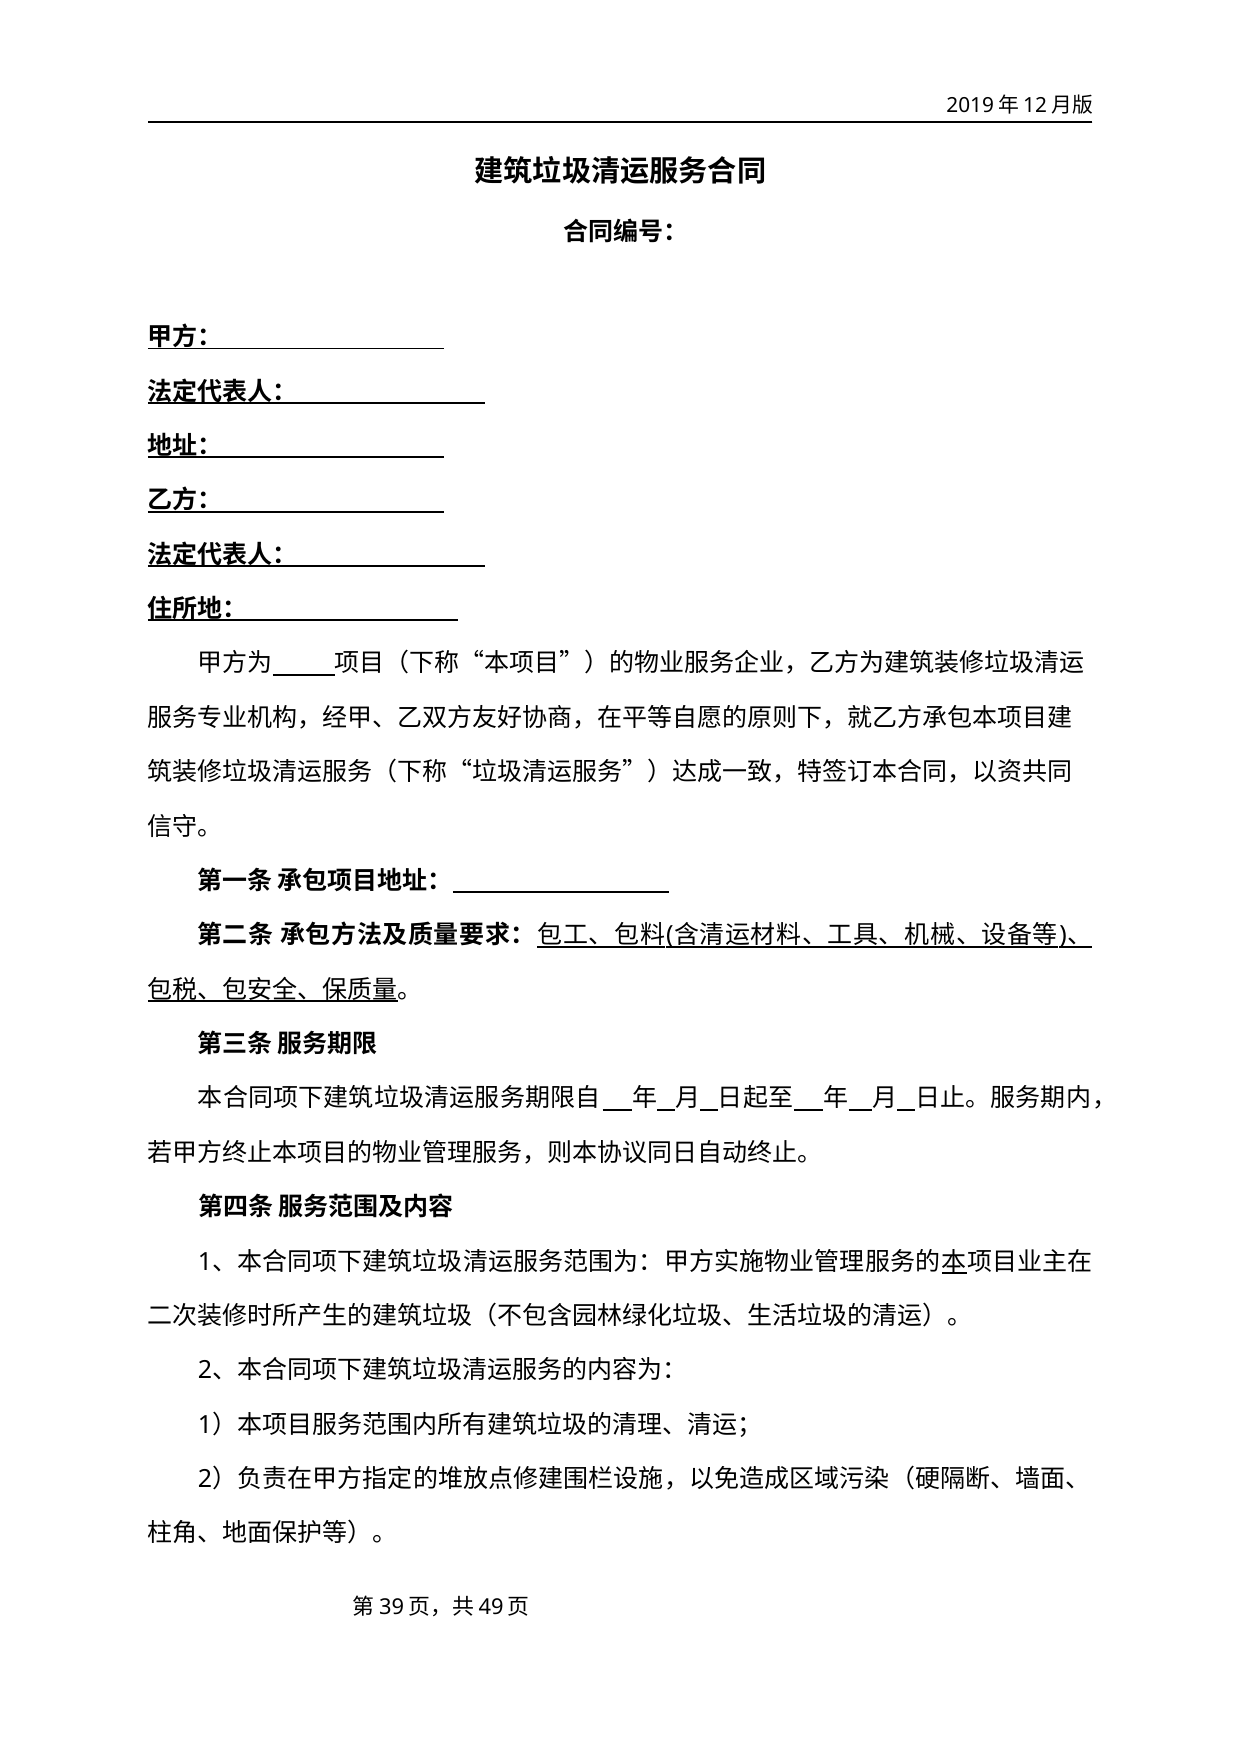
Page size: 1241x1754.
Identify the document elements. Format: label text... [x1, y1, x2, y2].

text 1、本合同项下建筑垃圾清运服务范围为：甲方实施物业管理服务的本项目业主在二次装修时所产生的建筑垃圾（不包含园林绿化垃圾、生活垃圾的清运）。 [148, 1241, 1092, 1332]
text 第二条 承包方法及质量要求：包工、包料(含清运材料、工具、机械、设备等)、包税、包安全、保质量。 [148, 915, 1092, 1005]
text 2）负责在甲方指定的堆放点修建围栏设施，以免造成区域污染（硬隔断、墙面、柱角、地面保护等）。 [148, 1458, 1092, 1549]
text 合同编号： [148, 211, 1049, 247]
text 法定代表人： [148, 534, 1092, 570]
text 甲方为 项目（下称“本项目”）的物业服务企业，乙方为建筑装修垃圾清运服务专业机构，经甲、乙双方友好协商，在平等自愿的原则下，就乙方承包本项目建筑装修垃圾清运服务（下称“垃圾清运服务”）达成一致，特签订本合同，以资共同信守。 [148, 643, 1092, 842]
text 第三条 服务期限 [148, 1023, 1092, 1060]
text 第一条 承包项目地址： [148, 860, 1092, 897]
text 建筑垃圾清运服务合同 [148, 148, 1092, 190]
text 住所地： [148, 588, 1092, 625]
text 第四条 服务范围及内容 [148, 1187, 1092, 1223]
text 法定代表人： [148, 371, 1092, 407]
text 乙方： [148, 480, 1092, 516]
text 甲方： [148, 317, 1092, 353]
text 本合同项下建筑垃圾清运服务期限自 年 月 日起至 年 月 日止。服务期内，若甲方终止本项目的物业管理服务，则本协议同日自动终止。 [148, 1078, 1092, 1168]
text 地址： [148, 425, 1092, 462]
text 2、本合同项下建筑垃圾清运服务的内容为： [148, 1350, 1092, 1386]
text 1）本项目服务范围内所有建筑垃圾的清理、清运； [148, 1404, 1092, 1440]
